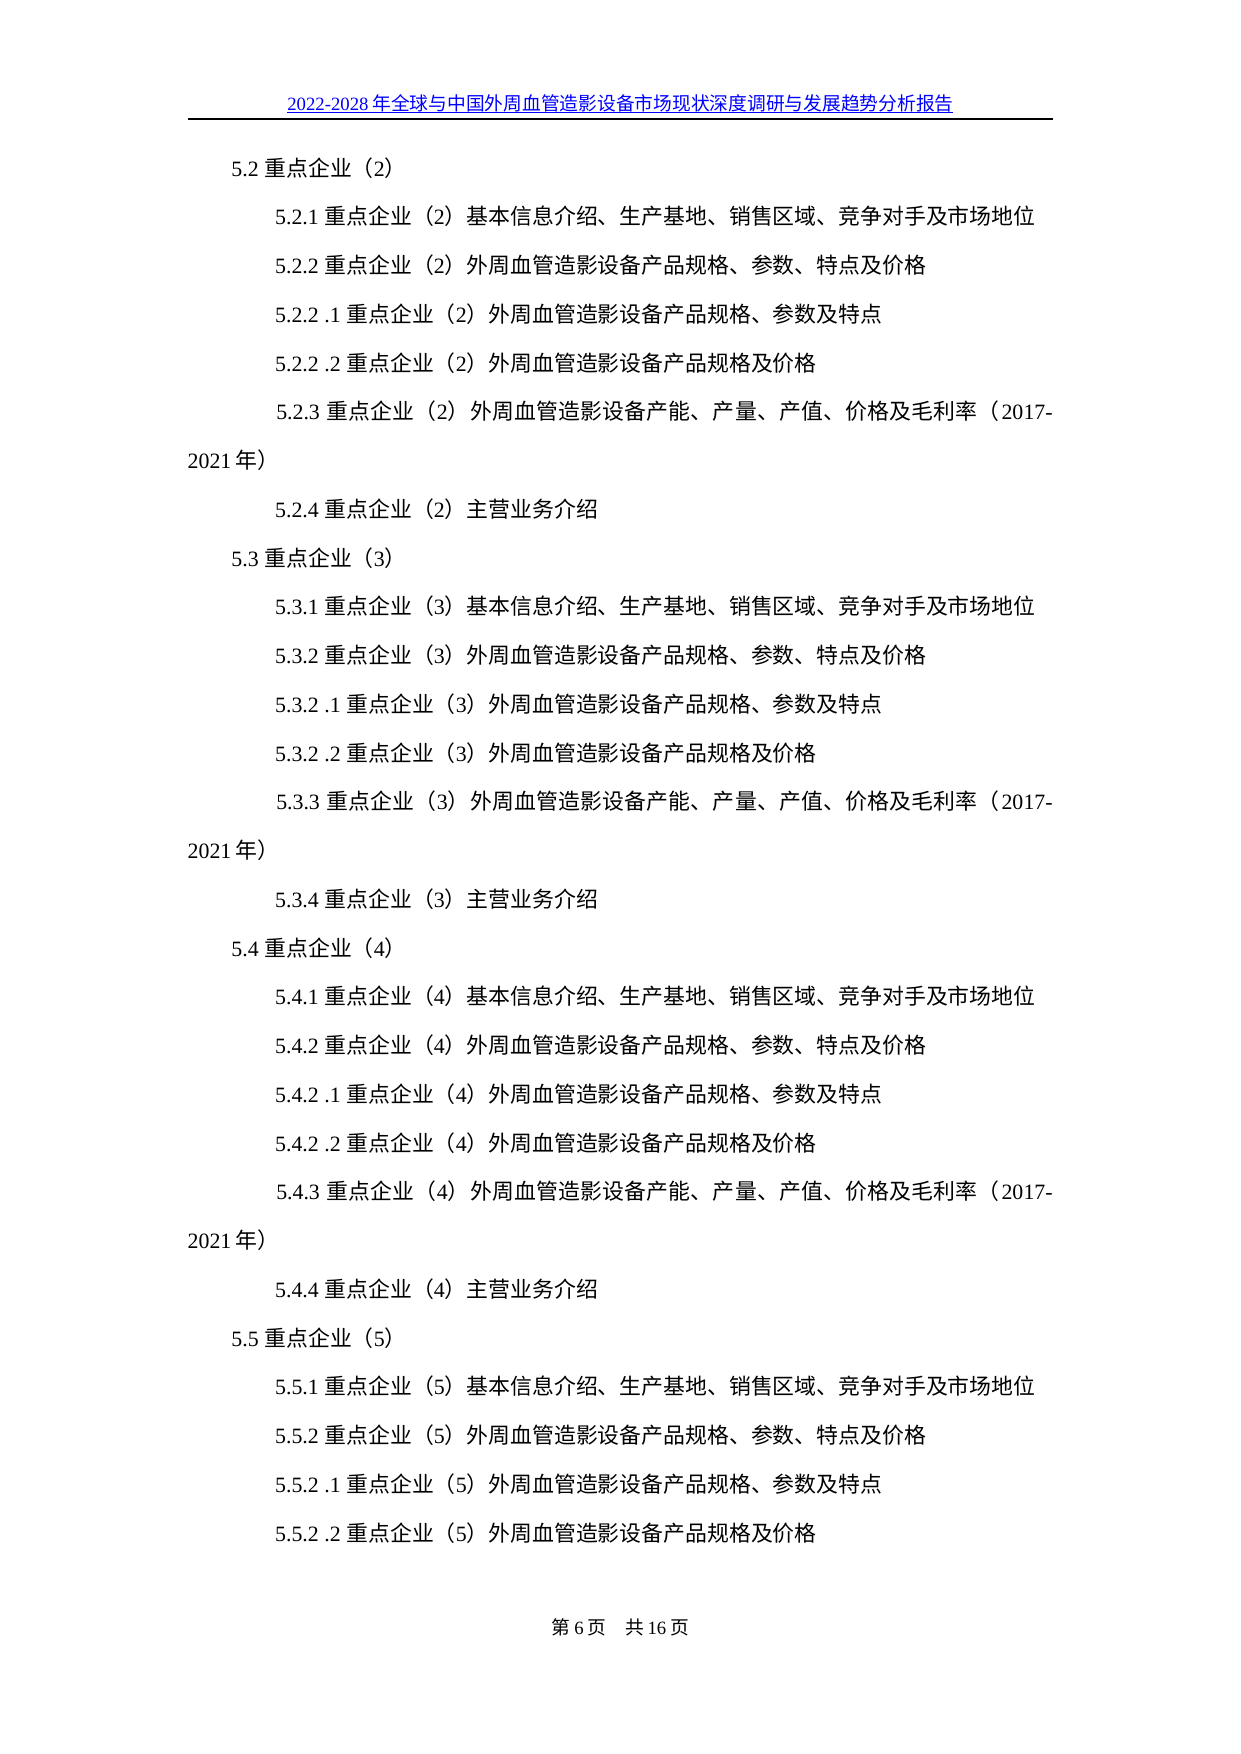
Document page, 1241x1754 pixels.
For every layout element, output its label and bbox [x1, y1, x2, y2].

text [187, 150, 1053, 1548]
